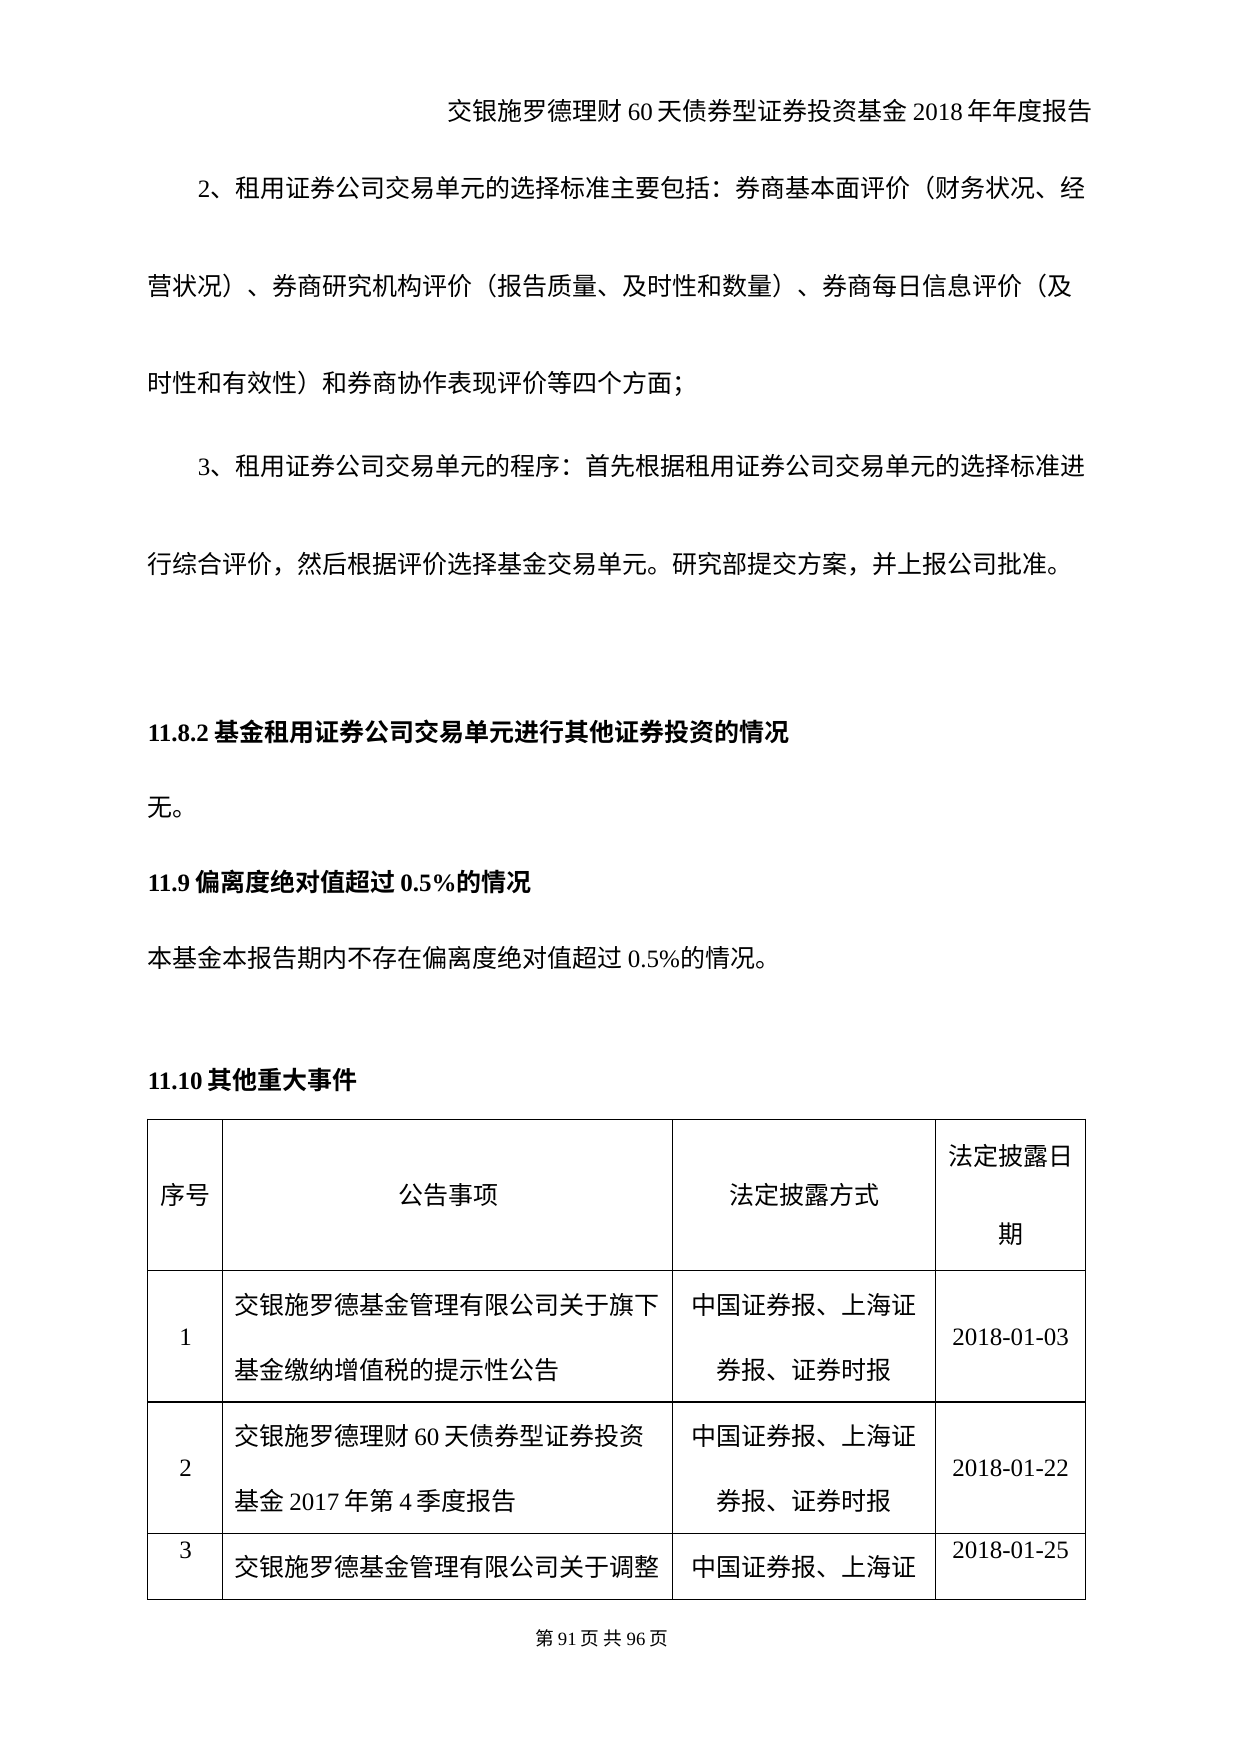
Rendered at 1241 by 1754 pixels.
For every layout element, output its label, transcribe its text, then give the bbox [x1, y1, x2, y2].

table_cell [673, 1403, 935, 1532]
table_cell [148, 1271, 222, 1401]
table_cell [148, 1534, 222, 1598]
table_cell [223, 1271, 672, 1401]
subtitle 11.9偏离度绝对值超过0.5%的情况 [148, 848, 1092, 913]
text 11.8.2基金租用证券公司交易单元进行其他证券投资的情况 [148, 698, 1092, 763]
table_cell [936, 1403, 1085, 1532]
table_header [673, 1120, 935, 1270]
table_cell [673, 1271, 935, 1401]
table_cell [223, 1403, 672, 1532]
text 本基金本报告期内不存在偏离度绝对值超过0.5%的情况。 [148, 924, 1092, 989]
text 无。 [148, 773, 1092, 838]
subtitle 11.10其他重大事件 [148, 1046, 1092, 1111]
text 2、租用证券公司交易单元的选择标准主要包括：券商基本面评价（财务状况、经营状况）、券商研究机构评价（报告质量、及时性和数量）、券商每日信息评价（及时性和有效性）和券商协作表现评价等四个方面； [148, 154, 1092, 414]
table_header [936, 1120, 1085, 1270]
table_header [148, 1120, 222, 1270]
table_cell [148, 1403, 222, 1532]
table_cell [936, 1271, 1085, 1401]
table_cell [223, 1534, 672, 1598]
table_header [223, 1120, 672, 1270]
text 3、租用证券公司交易单元的程序：首先根据租用证券公司交易单元的选择标准进行综合评价，然后根据评价选择基金交易单元。研究部提交方案，并上报公司批准。 [148, 432, 1092, 595]
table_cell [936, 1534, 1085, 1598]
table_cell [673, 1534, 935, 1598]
